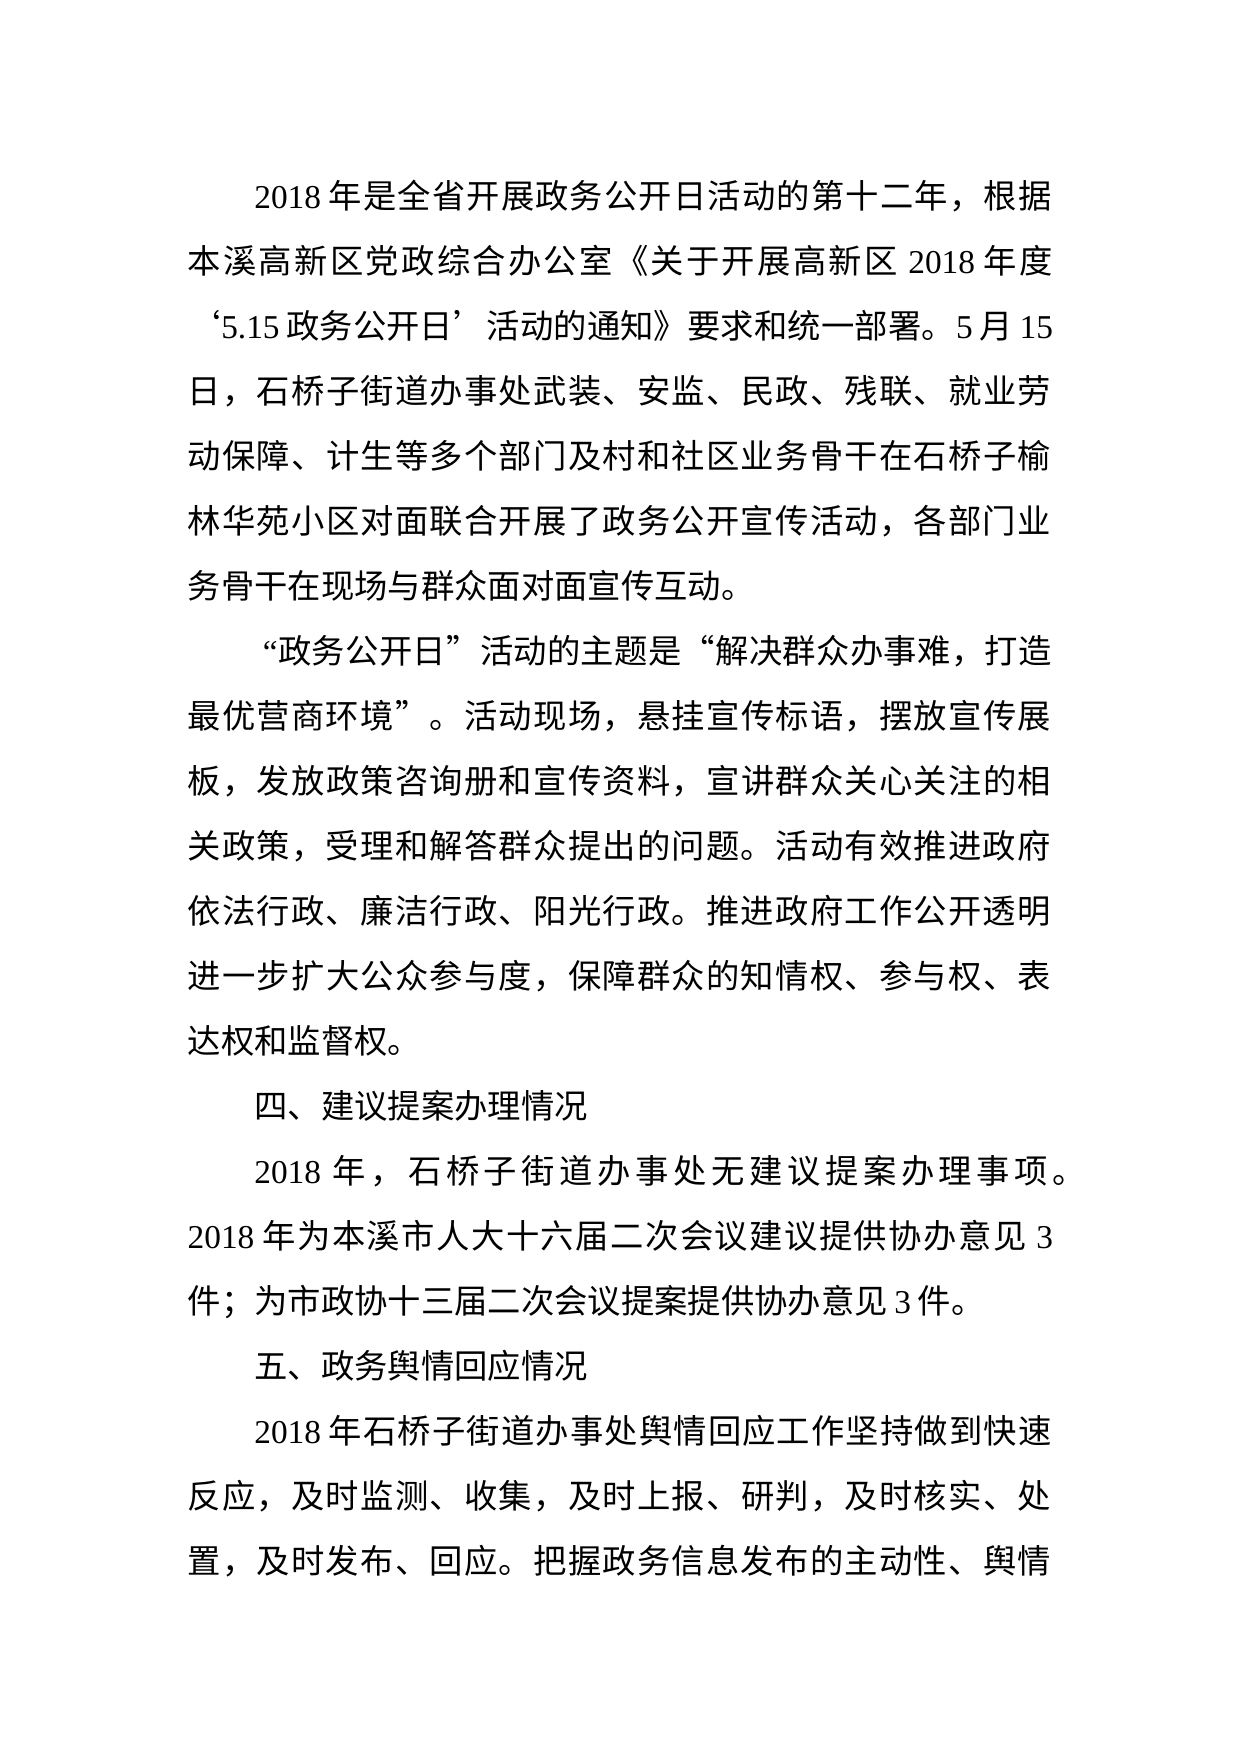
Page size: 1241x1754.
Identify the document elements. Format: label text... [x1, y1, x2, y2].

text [187, 1397, 1053, 1592]
text “政务公开日”活动的主题是“解决群众办事难，打造最优营商环境”。活动现场，悬挂宣传标语，摆放宣传展板，发放政策咨询册和宣传资料，宣讲群众关心关注的相关政策，受理和解答群众提出的问题。活动有效推进政府依法行政、廉洁行政、阳光行政。推进政府工作公开透明，进一步扩大公众参与度，保障群众的知情权、参与权、表达权和监督权。 [187, 617, 1053, 1072]
text 2018年是全省开展政务公开日活动的第十二年，根据本溪高新区党政综合办公室《关于开展高新区2018年度‘5.15政务公开日’活动的通知》要求和统一部署。5月15日，石桥子街道办事处武装、安监、民政、残联、就业劳动保障、计生等多个部门及村和社区业务骨干在石桥子榆林华苑小区对面联合开展了政务公开宣传活动，各部门业务骨干在现场与群众面对面宣传互动。 [187, 162, 1053, 617]
text 五、政务舆情回应情况 [187, 1332, 1053, 1397]
text 四、建议提案办理情况 [187, 1072, 1053, 1137]
text 2018年，石桥子街道办事处无建议提案办理事项。2018年为本溪市人大十六届二次会议建议提供协办意见3件；为市政协十三届二次会议提案提供协办意见3件。 [187, 1137, 1053, 1332]
